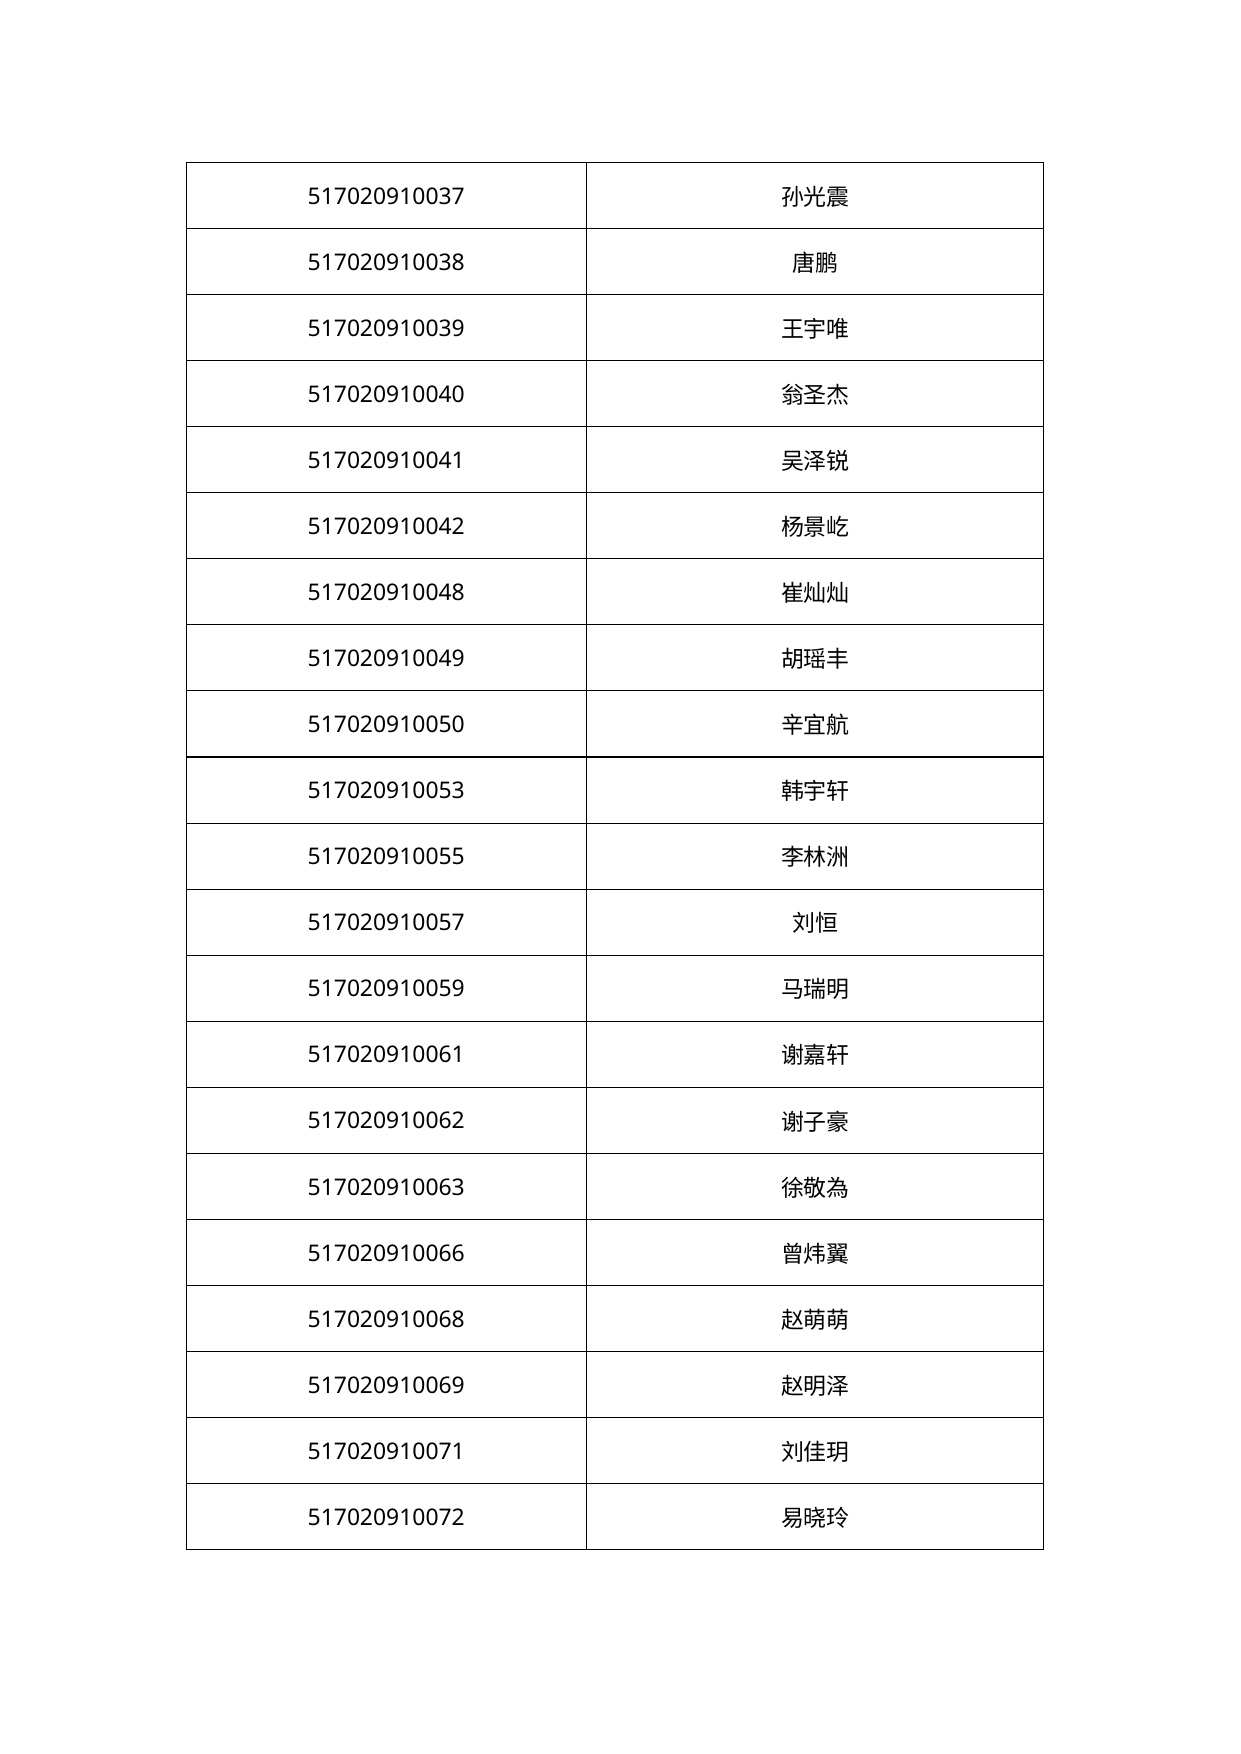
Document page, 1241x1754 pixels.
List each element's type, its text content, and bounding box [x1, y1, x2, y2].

table_cell 517020910042 [187, 493, 586, 558]
table_cell 韩宇轩 [587, 758, 1043, 822]
table_cell 易晓玲 [587, 1484, 1043, 1549]
table_cell 唐鹏 [587, 229, 1043, 294]
table_cell 517020910055 [187, 824, 586, 888]
table_cell 崔灿灿 [587, 559, 1043, 624]
table_cell 517020910071 [187, 1418, 586, 1483]
table_cell 517020910041 [187, 427, 586, 492]
table_cell 517020910061 [187, 1022, 586, 1087]
table_cell 517020910039 [187, 295, 586, 360]
table_cell 517020910037 [187, 163, 586, 228]
table_cell 517020910066 [187, 1220, 586, 1285]
table_cell 李林洲 [587, 824, 1043, 888]
table_cell 517020910059 [187, 956, 586, 1021]
table_cell 徐敬為 [587, 1154, 1043, 1219]
table_cell 胡瑶丰 [587, 625, 1043, 690]
table_cell 517020910038 [187, 229, 586, 294]
table_cell 马瑞明 [587, 956, 1043, 1021]
table_cell 刘恒 [587, 890, 1043, 954]
table_cell 517020910048 [187, 559, 586, 624]
table_cell 杨景屹 [587, 493, 1043, 558]
table_cell 517020910049 [187, 625, 586, 690]
table_cell 吴泽锐 [587, 427, 1043, 492]
table_cell 刘佳玥 [587, 1418, 1043, 1483]
table_cell 赵明泽 [587, 1352, 1043, 1417]
table_cell 517020910069 [187, 1352, 586, 1417]
table_cell 517020910040 [187, 361, 586, 426]
table_cell 赵萌萌 [587, 1286, 1043, 1351]
table_cell 谢嘉轩 [587, 1022, 1043, 1087]
table_cell 孙光震 [587, 163, 1043, 228]
table_cell 谢子豪 [587, 1088, 1043, 1153]
table_cell 辛宜航 [587, 691, 1043, 756]
table_cell 517020910050 [187, 691, 586, 756]
table_cell 517020910057 [187, 890, 586, 954]
table_cell 517020910072 [187, 1484, 586, 1549]
table_cell 517020910063 [187, 1154, 586, 1219]
table_cell 王宇唯 [587, 295, 1043, 360]
table_cell 517020910053 [187, 758, 586, 822]
table_cell 翁圣杰 [587, 361, 1043, 426]
table_cell 517020910068 [187, 1286, 586, 1351]
table_cell 517020910062 [187, 1088, 586, 1153]
table_cell 曾炜翼 [587, 1220, 1043, 1285]
